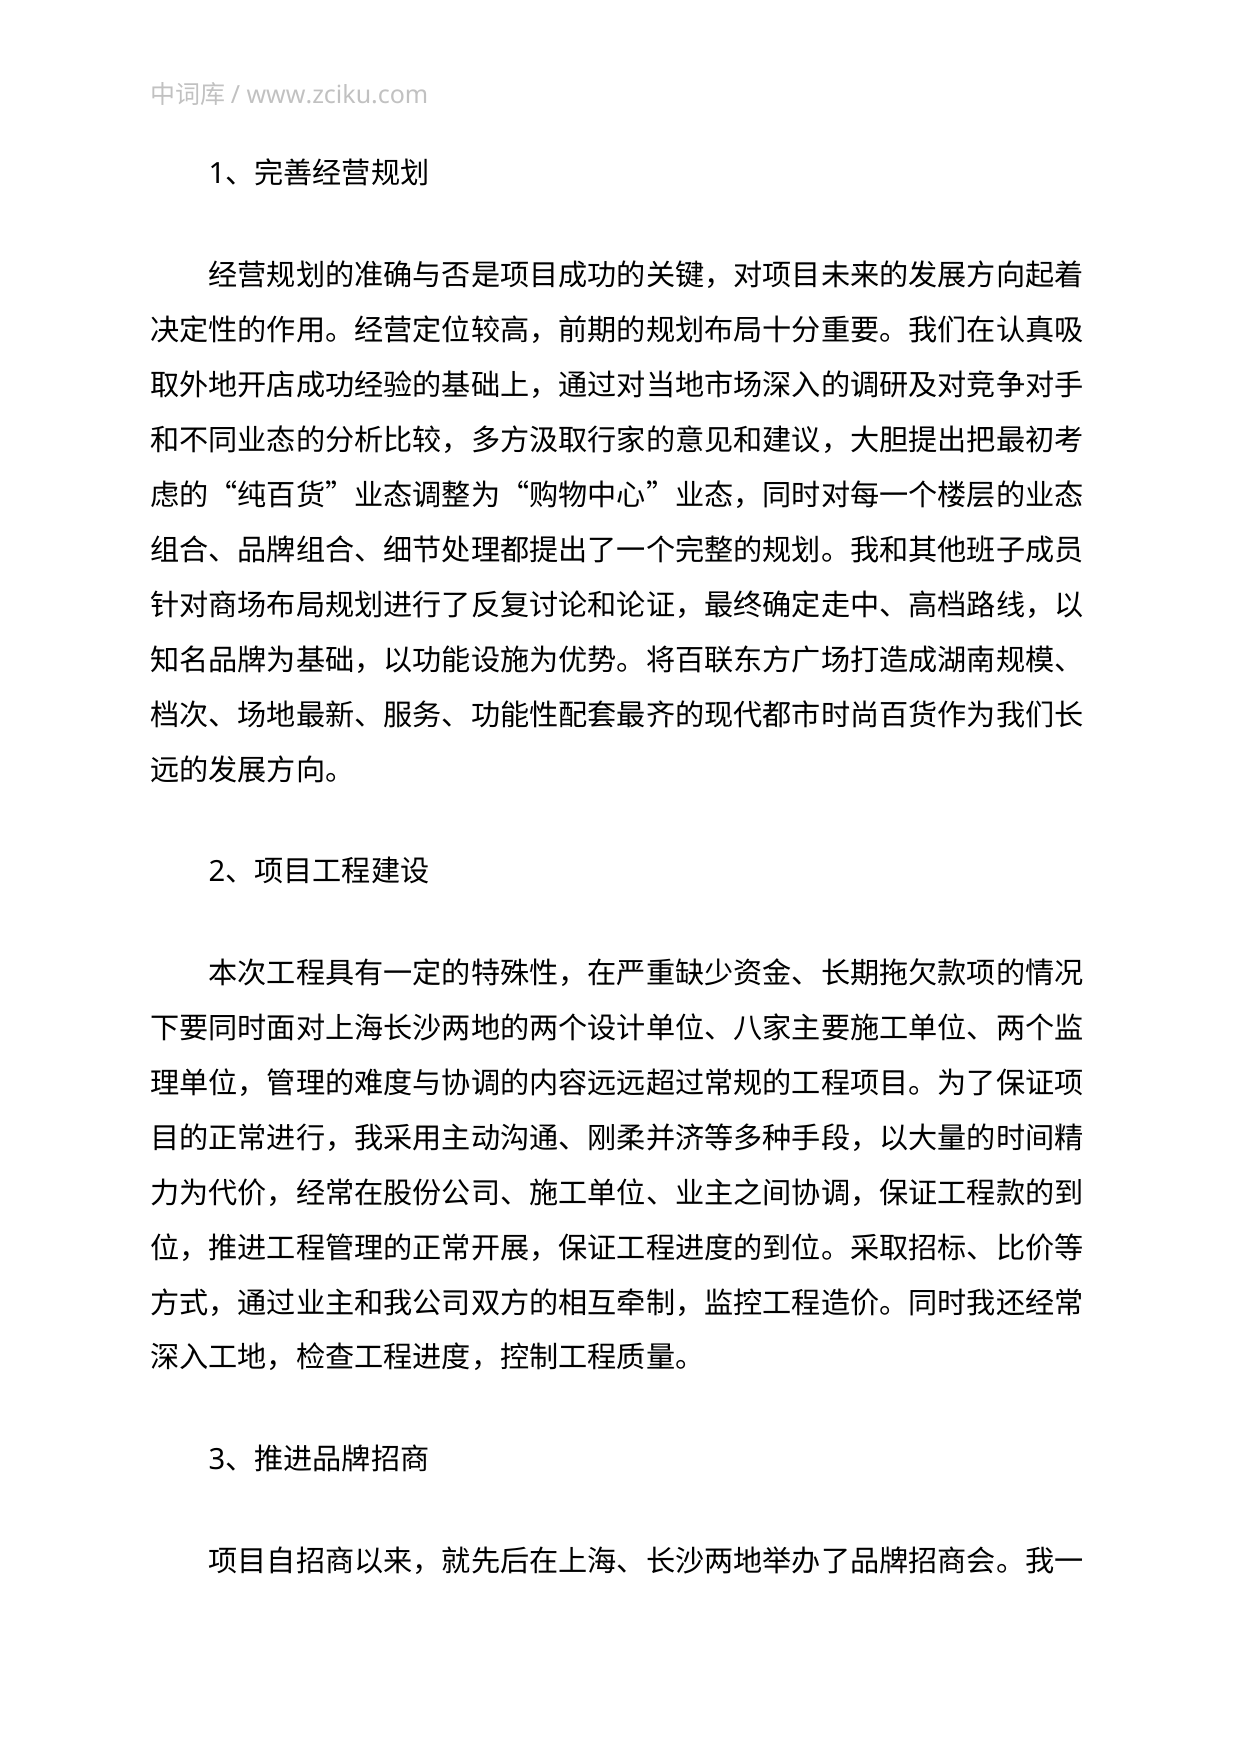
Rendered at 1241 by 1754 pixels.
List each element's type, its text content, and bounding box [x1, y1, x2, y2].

text 2、项目工程建设 [150, 848, 1090, 890]
text 3、推进品牌招商 [150, 1436, 1090, 1478]
text 1、完善经营规划 [150, 150, 1090, 192]
text 本次工程具有一定的特殊性，在严重缺少资金、长期拖欠款项的情况下要同时面对上海长沙两地的两个设计单位、八家主要施工单位、两个监理单位，管理的难度与协调的内容远远超过常规的工程项目。为了保证项目的正常进行，我采用主动沟通、刚柔并济等多种手段，以大量的时间精力为代价，经常在股份公司、施工单位、业主之间协调，保证工程款的到位，推进工程管理的正常开展，保证工程进度的到位。采取招标、比价等方式，通过业主和我公司双方的相互牵制，监控工程造价。同时我还经常深入工地，检查工程进度，控制工程质量。 [150, 950, 1090, 1376]
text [150, 1538, 1090, 1580]
text 经营规划的准确与否是项目成功的关键，对项目未来的发展方向起着决定性的作用。经营定位较高，前期的规划布局十分重要。我们在认真吸取外地开店成功经验的基础上，通过对当地市场深入的调研及对竞争对手和不同业态的分析比较，多方汲取行家的意见和建议，大胆提出把最初考虑的“纯百货”业态调整为“购物中心”业态，同时对每一个楼层的业态组合、品牌组合、细节处理都提出了一个完整的规划。我和其他班子成员针对商场布局规划进行了反复讨论和论证，最终确定走中、高档路线，以知名品牌为基础，以功能设施为优势。将百联东方广场打造成湖南规模、档次、场地最新、服务、功能性配套最齐的现代都市时尚百货作为我们长远的发展方向。 [150, 252, 1090, 788]
